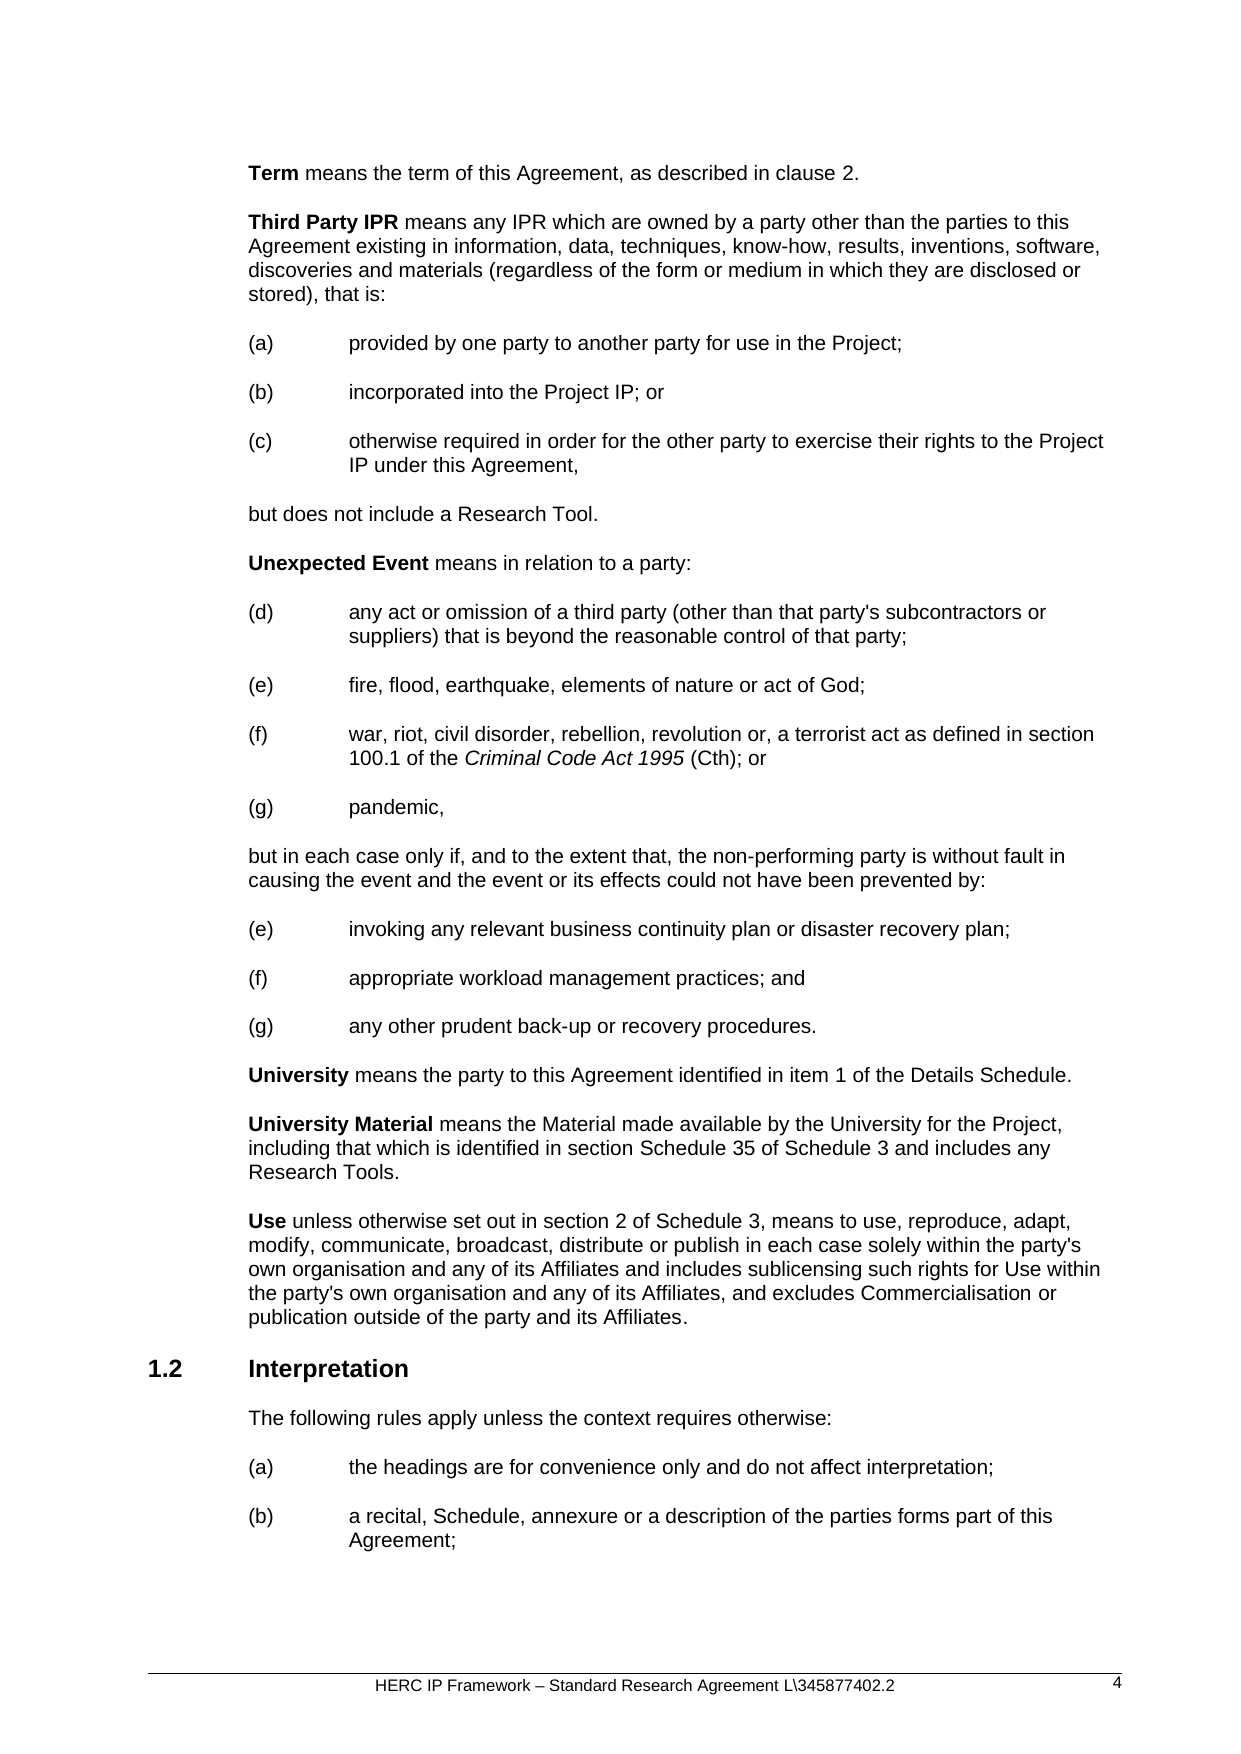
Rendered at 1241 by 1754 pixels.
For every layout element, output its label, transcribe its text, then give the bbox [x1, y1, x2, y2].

text University Material means the Material made available by the University for the Project, including that which is identified in section 5 of Schedule 3 and includes any Research Tools. [248, 1112, 1122, 1184]
subtitle the headings are for convenience only and do not affect interpretation; [248, 1454, 1122, 1478]
text fire, flood, earthquake, elements of nature or act of God; [248, 673, 1122, 697]
text Use unless otherwise set out in section 2 of Schedule 3, means to use, reproduce, adapt, modify, communicate, broadcast, distribute or publish in each case solely within the party's own organisation and any of its Affiliates and includes sublicensing such rights for Use within the party's own organisation and any of its Affiliates, and excludes Commercialisation or publication outside of the party and its Affiliates. [248, 1209, 1122, 1329]
text war, riot, civil disorder, rebellion, revolution or, a terrorist act as defined in section 100.1 of the Criminal Code Act 1995 (Cth); or [248, 722, 1122, 769]
text Term means the term of this Agreement, as described in clause 2. [248, 161, 1122, 185]
subtitle a recital, Schedule, annexure or a description of the parties forms part of this Agreement; [248, 1503, 1122, 1551]
text but in each case only if, and to the extent that, the non-performing party is without fault in causing the event and the event or its effects could not have been prevented by: [248, 843, 1122, 891]
text any other prudent back-up or recovery procedures. [248, 1014, 1122, 1038]
text provided by one party to another party for use in the Project; [248, 331, 1122, 355]
list Third Party IPR means any IPR which are owned by a party other than the parties to this Agreement existing in information, data, techniques, know-how, results, inventions, software, discoveries and materials (regardless of the form or medium in which they are disclosed or stored), that is: [248, 210, 1122, 306]
text incorporated into the Project IP; or [248, 380, 1122, 404]
text University means the party to this Agreement identified in item 1 of the Details Schedule. [248, 1063, 1122, 1087]
text pandemic, [248, 794, 1122, 818]
list but does not include a Research Tool. [248, 502, 1122, 526]
list invoking any relevant business continuity plan or disaster recovery plan; [248, 916, 1122, 940]
subtitle Interpretation [148, 1354, 1122, 1383]
list Unexpected Event means in relation to a party: [248, 551, 1122, 575]
text appropriate workload management practices; and [248, 965, 1122, 989]
text The following rules apply unless the context requires otherwise: [248, 1406, 1122, 1429]
text any act or omission of a third party (other than that party's subcontractors or suppliers) that is beyond the reasonable control of that party; [248, 600, 1122, 648]
text otherwise required in order for the other party to exercise their rights to the Project IP under this Agreement, [248, 429, 1122, 477]
